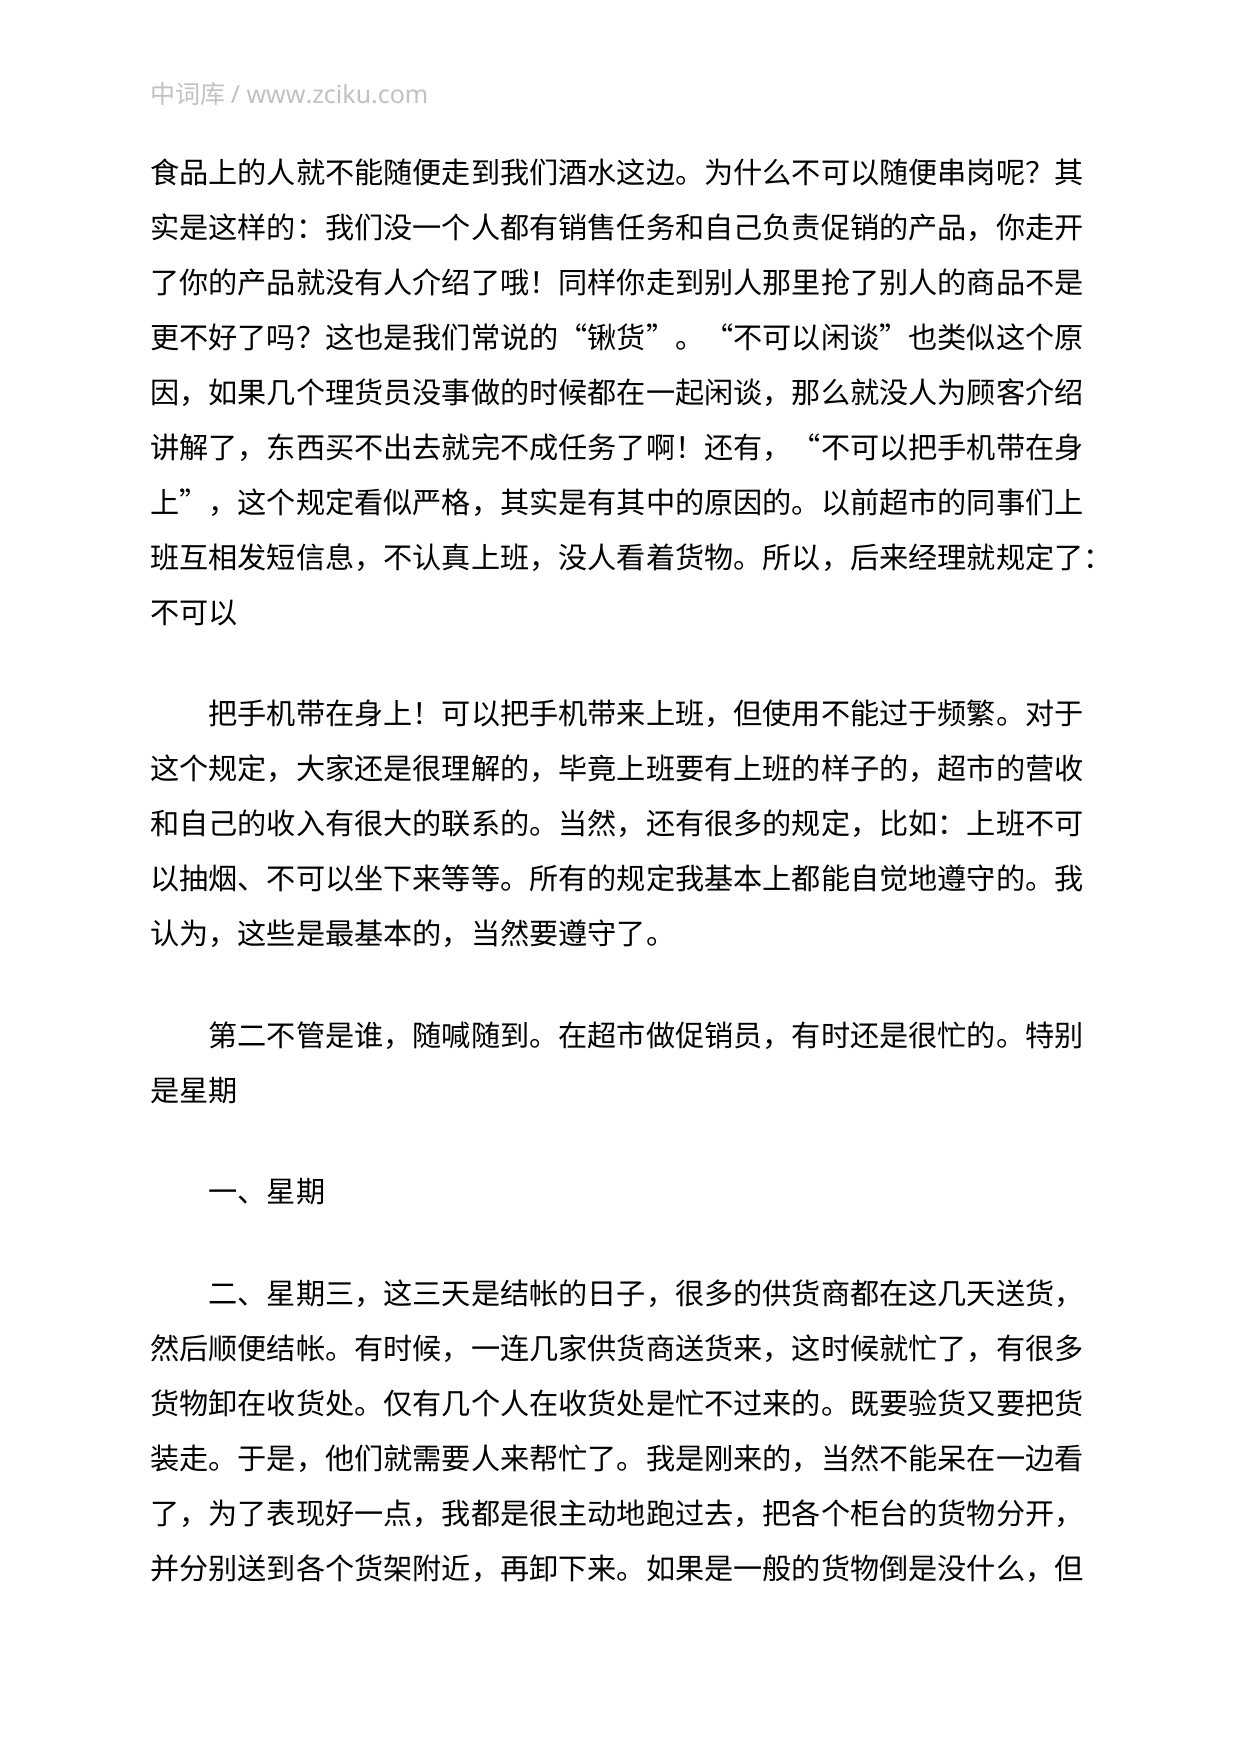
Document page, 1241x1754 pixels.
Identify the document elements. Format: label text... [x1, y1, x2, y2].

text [150, 150, 1090, 631]
text 把手机带在身上！可以把手机带来上班，但使用不能过于频繁。对于这个规定，大家还是很理解的，毕竟上班要有上班的样子的，超市的营收和自己的收入有很大的联系的。当然，还有很多的规定，比如：上班不可以抽烟、不可以坐下来等等。所有的规定我基本上都能自觉地遵守的。我认为，这些是最基本的，当然要遵守了。 [150, 691, 1090, 953]
text 一、星期 [150, 1169, 1090, 1211]
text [150, 1271, 1090, 1587]
text 第二不管是谁，随喊随到。在超市做促销员，有时还是很忙的。特别是星期 [150, 1012, 1090, 1109]
